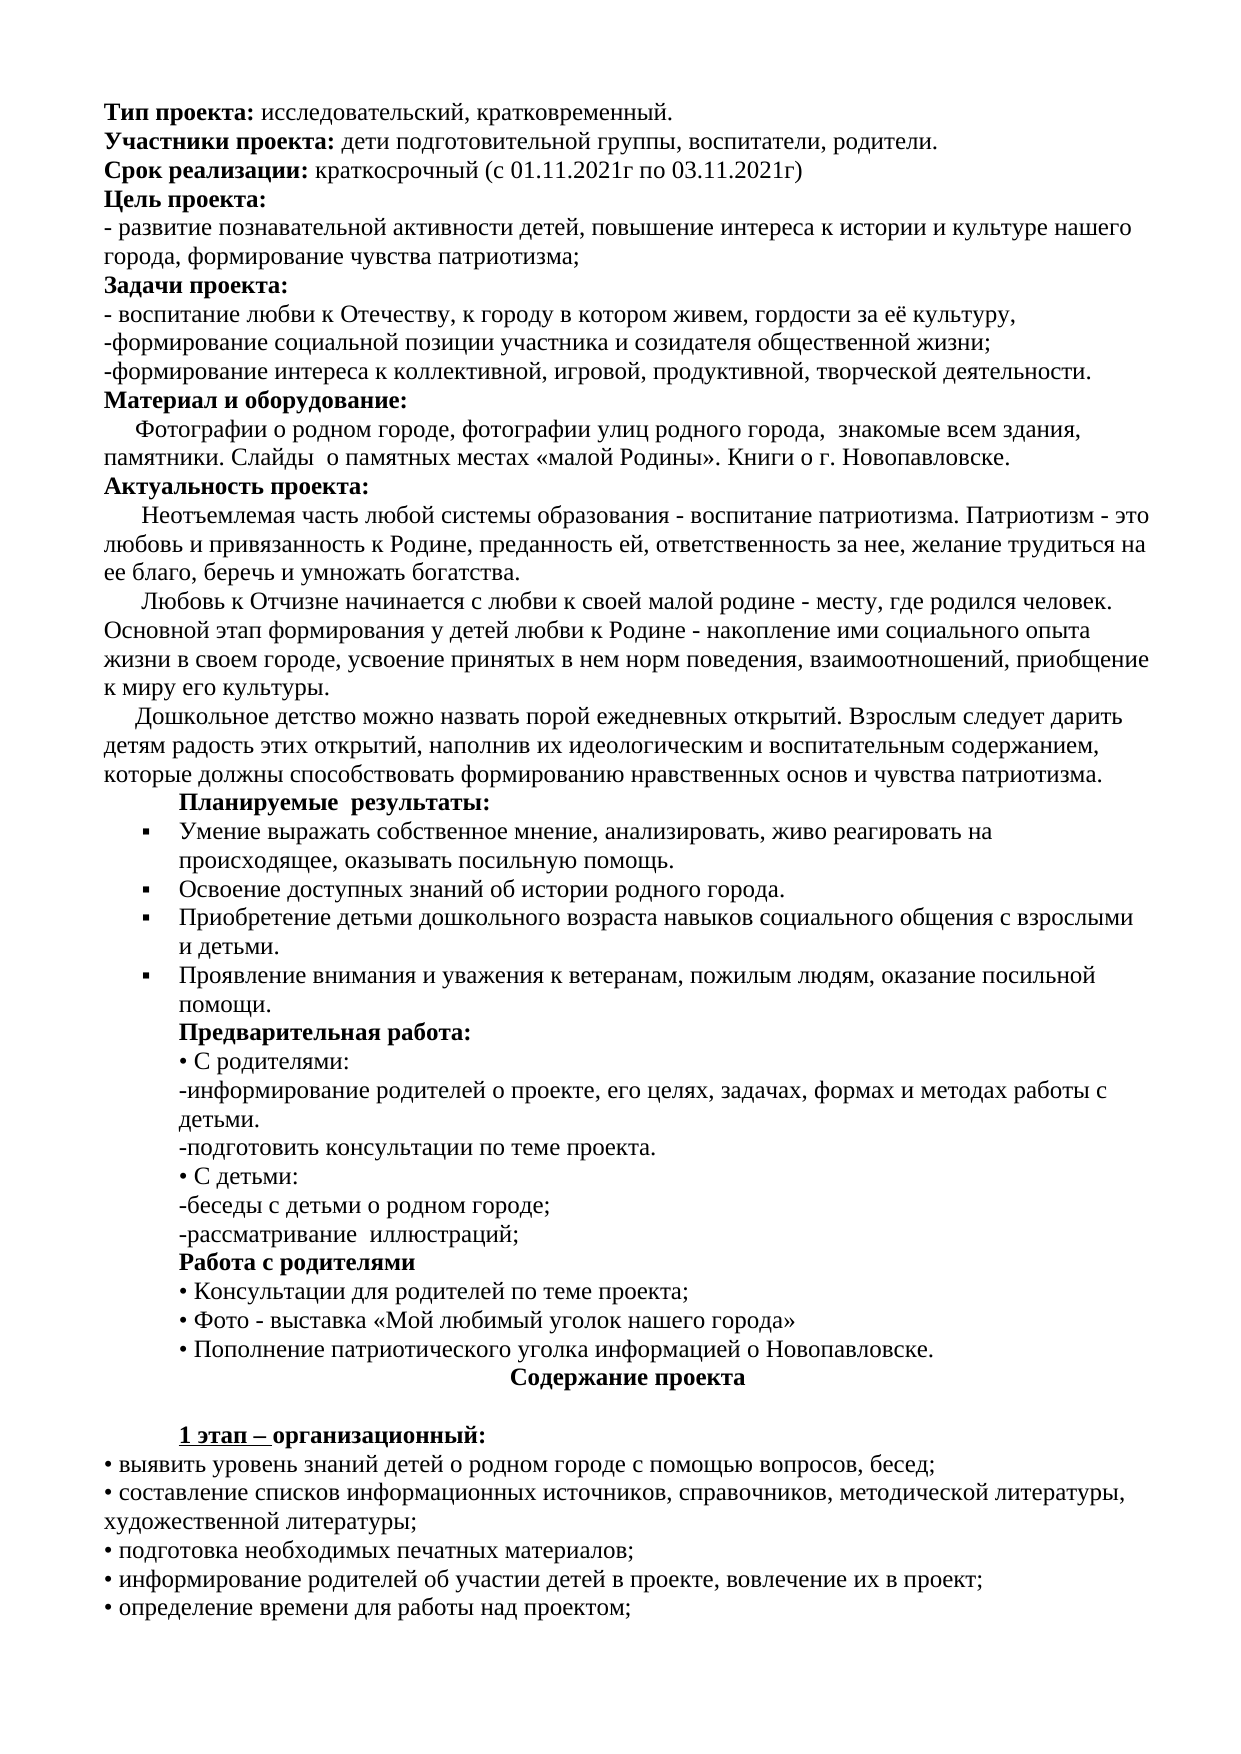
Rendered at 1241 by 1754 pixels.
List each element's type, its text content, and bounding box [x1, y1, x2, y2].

text Актуальность проекта: [103, 471, 1152, 500]
list Освоение доступных знаний об истории родного города. [141, 874, 1152, 902]
text - развитие познавательной активности детей, повышение интереса к истории и культуре нашего города, формирование чувства патриотизма; [103, 212, 1152, 270]
text Любовь к Отчизне начинается с любви к своей малой родине - месту, где родился человек. Основной этап формирования у детей любви к Родине - накопление ими социального опыта жизни в своем городе, усвоение принятых в нем норм поведения, взаимоотношений, приобщение к миру его культуры. [103, 586, 1152, 701]
text • подготовка необходимых печатных материалов; [103, 1535, 1152, 1564]
text Фотографии о родном городе, фотографии улиц родного города, знакомые всем здания, памятники. Слайды о памятных местах «малой Родины». Книги о г. Новопавловске. [103, 414, 1152, 471]
list -подготовить консультации по теме проекта. [178, 1132, 1152, 1161]
list -информирование родителей о проекте, его целях, задачах, формах и методах работы с детьми. [178, 1075, 1152, 1132]
text • составление списков информационных источников, справочников, методической литературы, художественной литературы; [103, 1477, 1152, 1535]
list • Фото - выставка «Мой любимый уголок нашего города» [178, 1305, 1152, 1334]
text Дошкольное детство можно назвать порой ежедневных открытий. Взрослым следует дарить детям радость этих открытий, наполнив их идеологическим и воспитательным содержанием, которые должны способствовать формированию нравственных основ и чувства патриотизма. [103, 701, 1152, 787]
text • выявить уровень знаний детей о родном городе с помощью вопросов, бесед; [103, 1449, 1152, 1477]
text -формирование социальной позиции участника и созидателя общественной жизни; [103, 327, 1152, 356]
list • С детьми: [178, 1161, 1152, 1190]
list Работа с родителями [178, 1247, 1152, 1276]
text Неотъемлемая часть любой системы образования - воспитание патриотизма. Патриотизм - это любовь и привязанность к Родине, преданность ей, ответственность за нее, желание трудиться на ее благо, беречь и умножать богатства. [103, 500, 1152, 586]
text Участники проекта: дети подготовительной группы, воспитатели, родители. [103, 126, 1152, 155]
text • информирование родителей об участии детей в проекте, вовлечение их в проект; [103, 1564, 1152, 1592]
list Предварительная работа: [178, 1017, 1152, 1046]
list 1 этап – организационный: [178, 1420, 1152, 1449]
text Задачи проекта: [103, 270, 1152, 299]
list -беседы с детьми о родном городе; [178, 1190, 1152, 1219]
list Проявление внимания и уважения к ветеранам, пожилым людям, оказание посильной помощи. [141, 960, 1152, 1017]
list • С родителями: [178, 1046, 1152, 1075]
text • определение времени для работы над проектом; [103, 1592, 1152, 1621]
list Умение выражать собственное мнение, анализировать, живо реагировать на происходящее, оказывать посильную помощь. [141, 816, 1152, 874]
text Цель проекта: [103, 184, 1152, 212]
text -формирование интереса к коллективной, игровой, продуктивной, творческой деятельности. [103, 356, 1152, 385]
text Срок реализации: краткосрочный (с 01.11.2021г по 03.11.2021г) [103, 155, 1152, 184]
text Содержание проекта [103, 1362, 1152, 1391]
list Планируемые результаты: [178, 787, 1152, 816]
text - воспитание любви к Отечеству, к городу в котором живем, гордости за её культуру, [103, 299, 1152, 327]
list -рассматривание иллюстраций; [178, 1219, 1152, 1247]
list • Консультации для родителей по теме проекта; [178, 1276, 1152, 1305]
text Тип проекта: исследовательский, кратковременный. [103, 97, 1152, 126]
list Приобретение детьми дошкольного возраста навыков социального общения с взрослыми и детьми. [141, 902, 1152, 960]
list • Пополнение патриотического уголка информацией о Новопавловске. [178, 1334, 1152, 1362]
text Материал и оборудование: [103, 385, 1152, 414]
